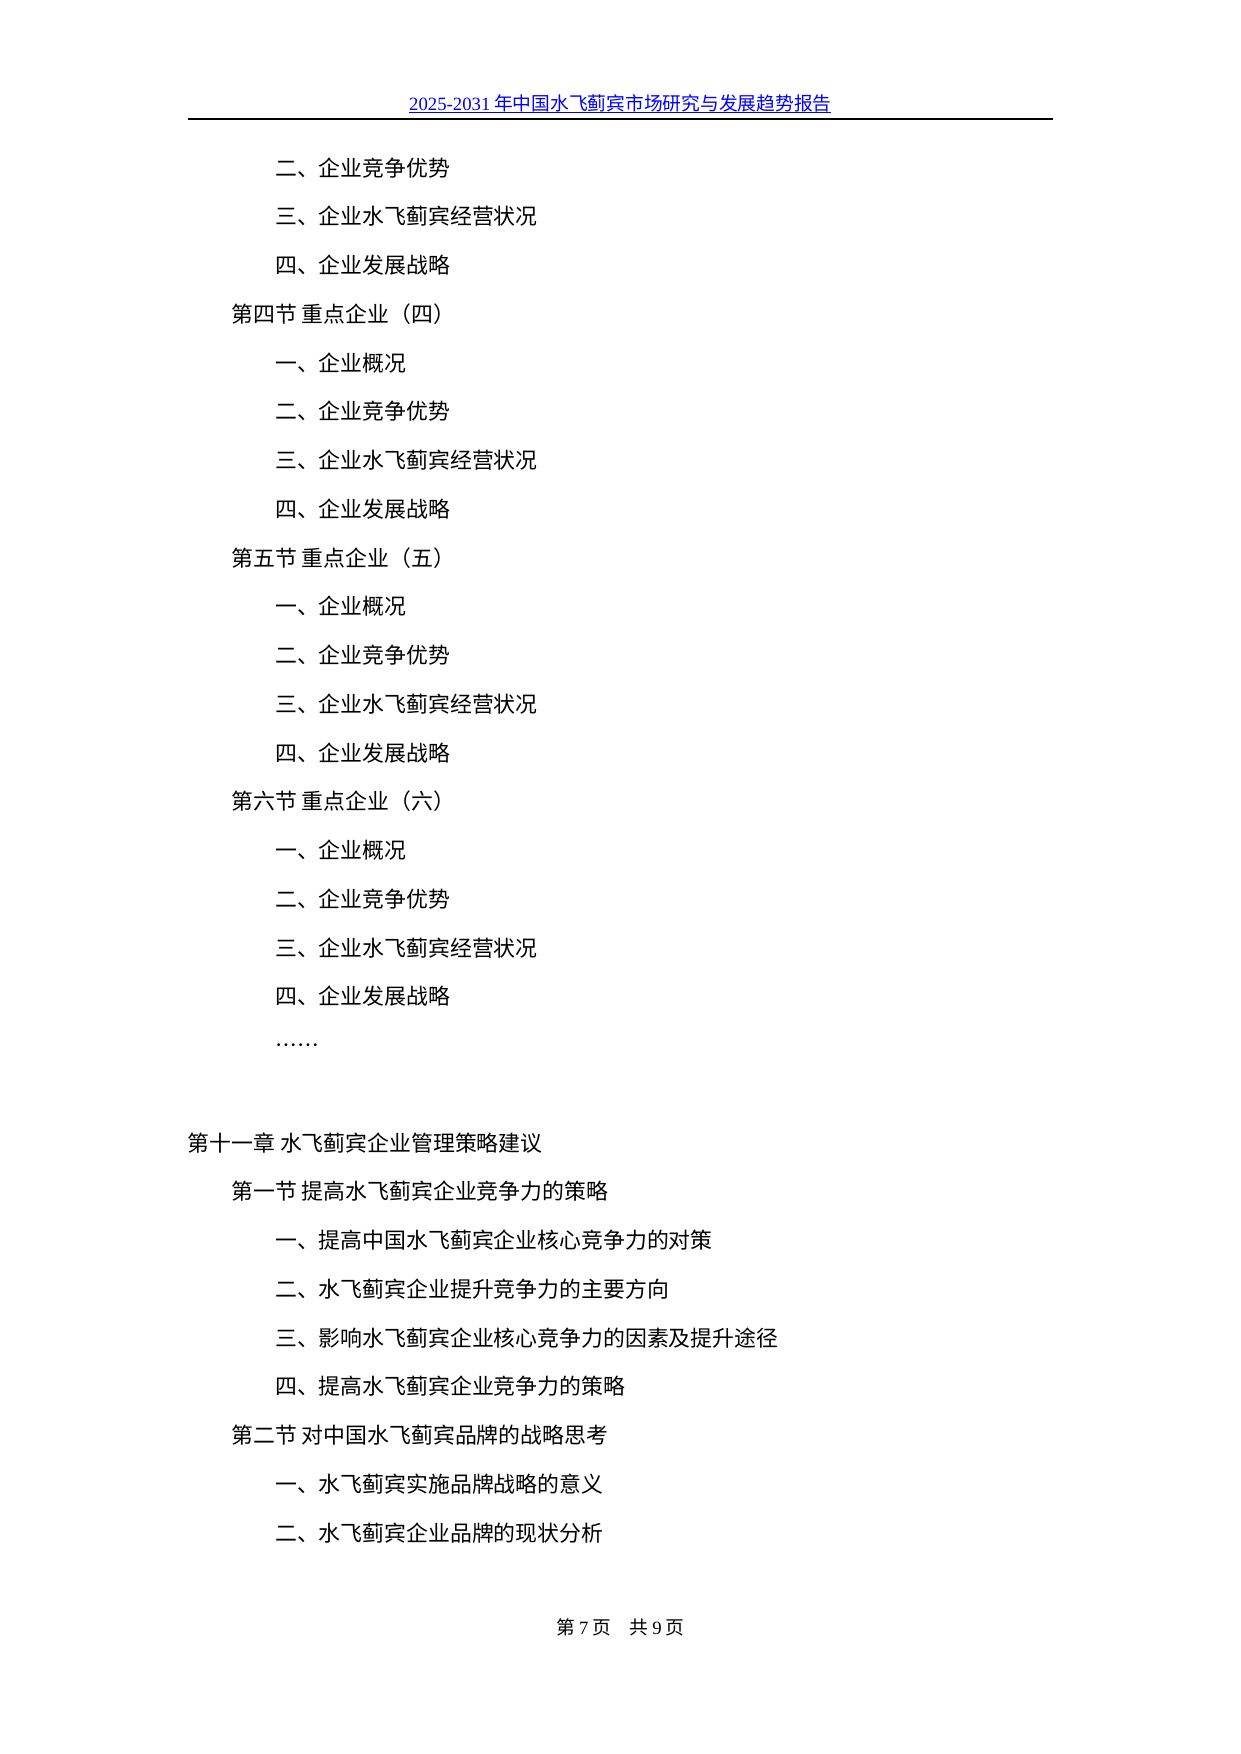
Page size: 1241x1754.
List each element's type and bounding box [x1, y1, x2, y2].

text [187, 150, 1053, 1548]
